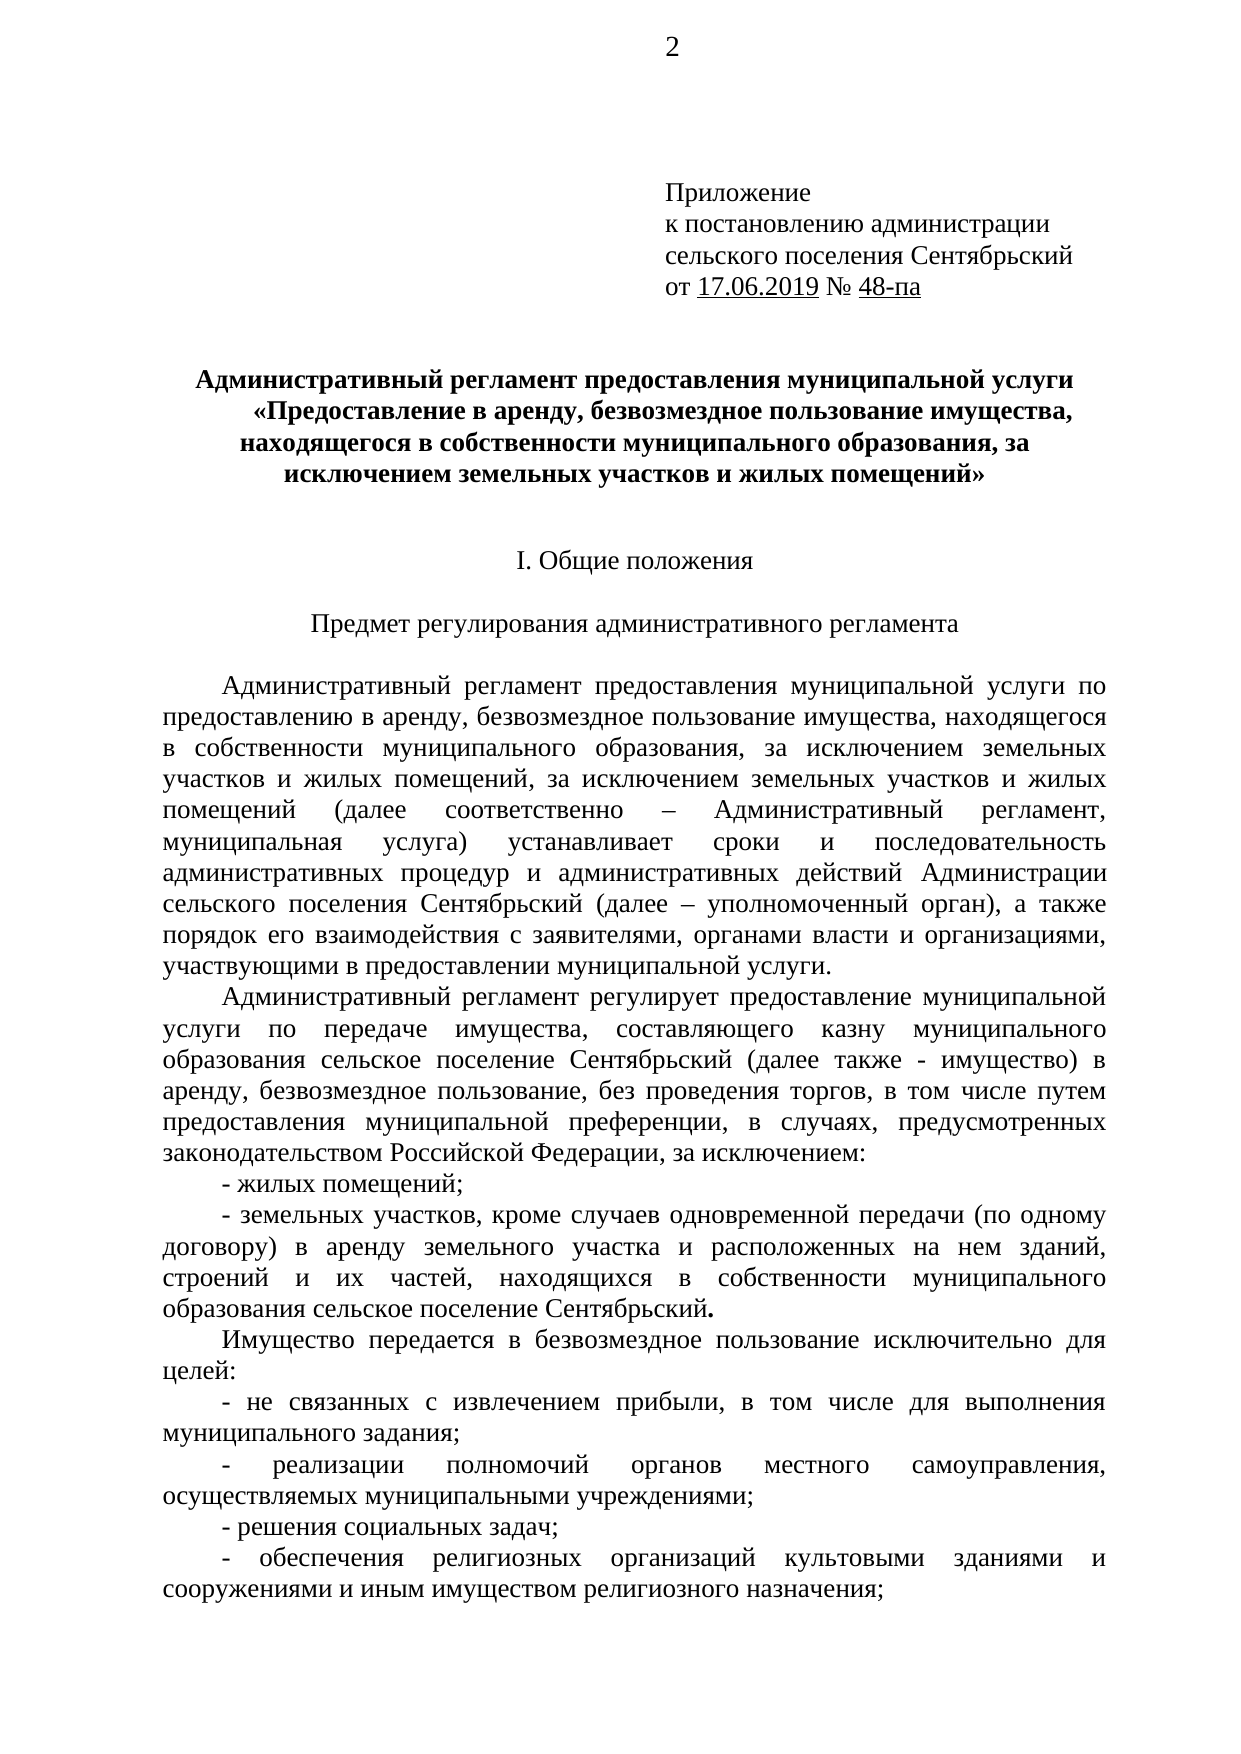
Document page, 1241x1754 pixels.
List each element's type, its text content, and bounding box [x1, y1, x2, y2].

text - реализации полномочий органов местного самоуправления, осуществляемых муниципальными учреждениями; [162, 1448, 1107, 1510]
table_cell сельского поселения Сентябрьский [654, 239, 1164, 270]
text - обеспечения религиозных организаций культовыми зданиями и сооружениями и иным имуществом религиозного назначения; [162, 1541, 1107, 1603]
text Административный регламент предоставления муниципальной услуги по предоставлению в аренду, безвозмездное пользование имущества, находящегося в собственности муниципального образования, за исключением земельных участков и жилых помещений, за исключением земельных участков и жилых помещений (далее соответственно – Административный регламент, муниципальная услуга) устанавливает сроки и последовательность административных процедур и административных действий Администрации сельского поселения Сентябрьский (далее – уполномоченный орган), а также порядок его взаимодействия с заявителями, органами власти и организациями, участвующими в предоставлении муниципальной услуги. [162, 669, 1107, 981]
text - земельных участков, кроме случаев одновременной передачи (по одному договору) в аренду земельного участка и расположенных на нем зданий, строений и их частей, находящихся в собственности муниципального образования сельское поселение Сентябрьский. [162, 1198, 1107, 1323]
text - не связанных с извлечением прибыли, в том числе для выполнения муниципального задания; [162, 1385, 1107, 1448]
table_header Приложение [654, 176, 1164, 208]
text Административный регламент предоставления муниципальной услуги [162, 363, 1107, 394]
text Имущество передается в безвозмездное пользование исключительно для целей: [162, 1323, 1107, 1385]
text Предмет регулирования административного регламента [162, 607, 1107, 638]
text Административный регламент регулирует предоставление муниципальной услуги по передаче имущества, составляющего казну муниципального образования сельское поселение Сентябрьский (далее также - имущество) в аренду, безвозмездное пользование, без проведения торгов, в том числе путем предоставления муниципальной преференции, в случаях, предусмотренных законодательством Российской Федерации, за исключением: [162, 981, 1107, 1167]
table_cell к постановлению администрации [654, 208, 1164, 239]
text - жилых помещений; [162, 1167, 1107, 1198]
table_cell от 17.06.2019 № 48-па [654, 270, 1164, 301]
text «Предоставление в аренду, безвозмездное пользование имущества, находящегося в собственности муниципального образования, за исключением земельных участков и жилых помещений» [162, 394, 1107, 488]
text I. Общие положения [162, 544, 1107, 576]
text - решения социальных задач; [162, 1510, 1107, 1541]
